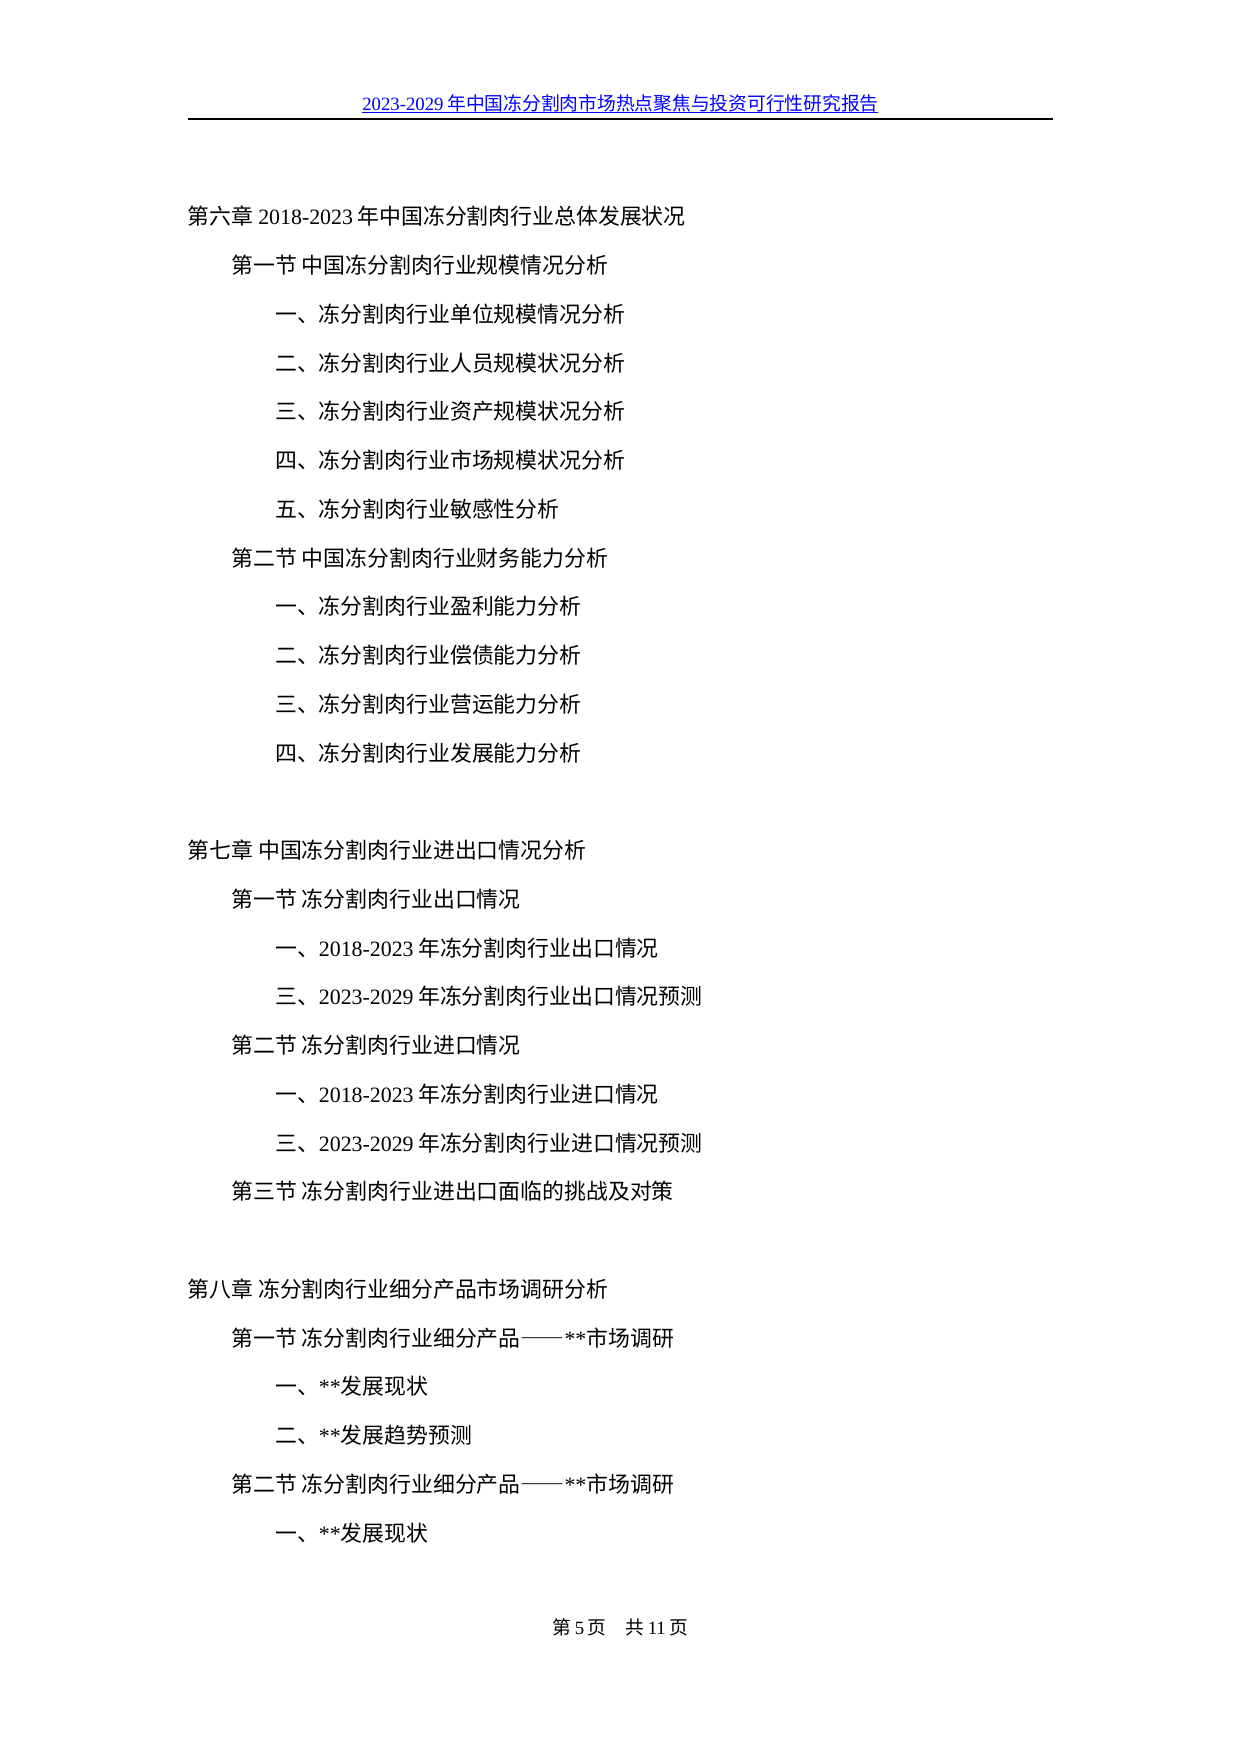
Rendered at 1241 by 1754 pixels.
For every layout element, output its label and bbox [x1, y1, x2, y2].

text [187, 150, 1053, 1548]
